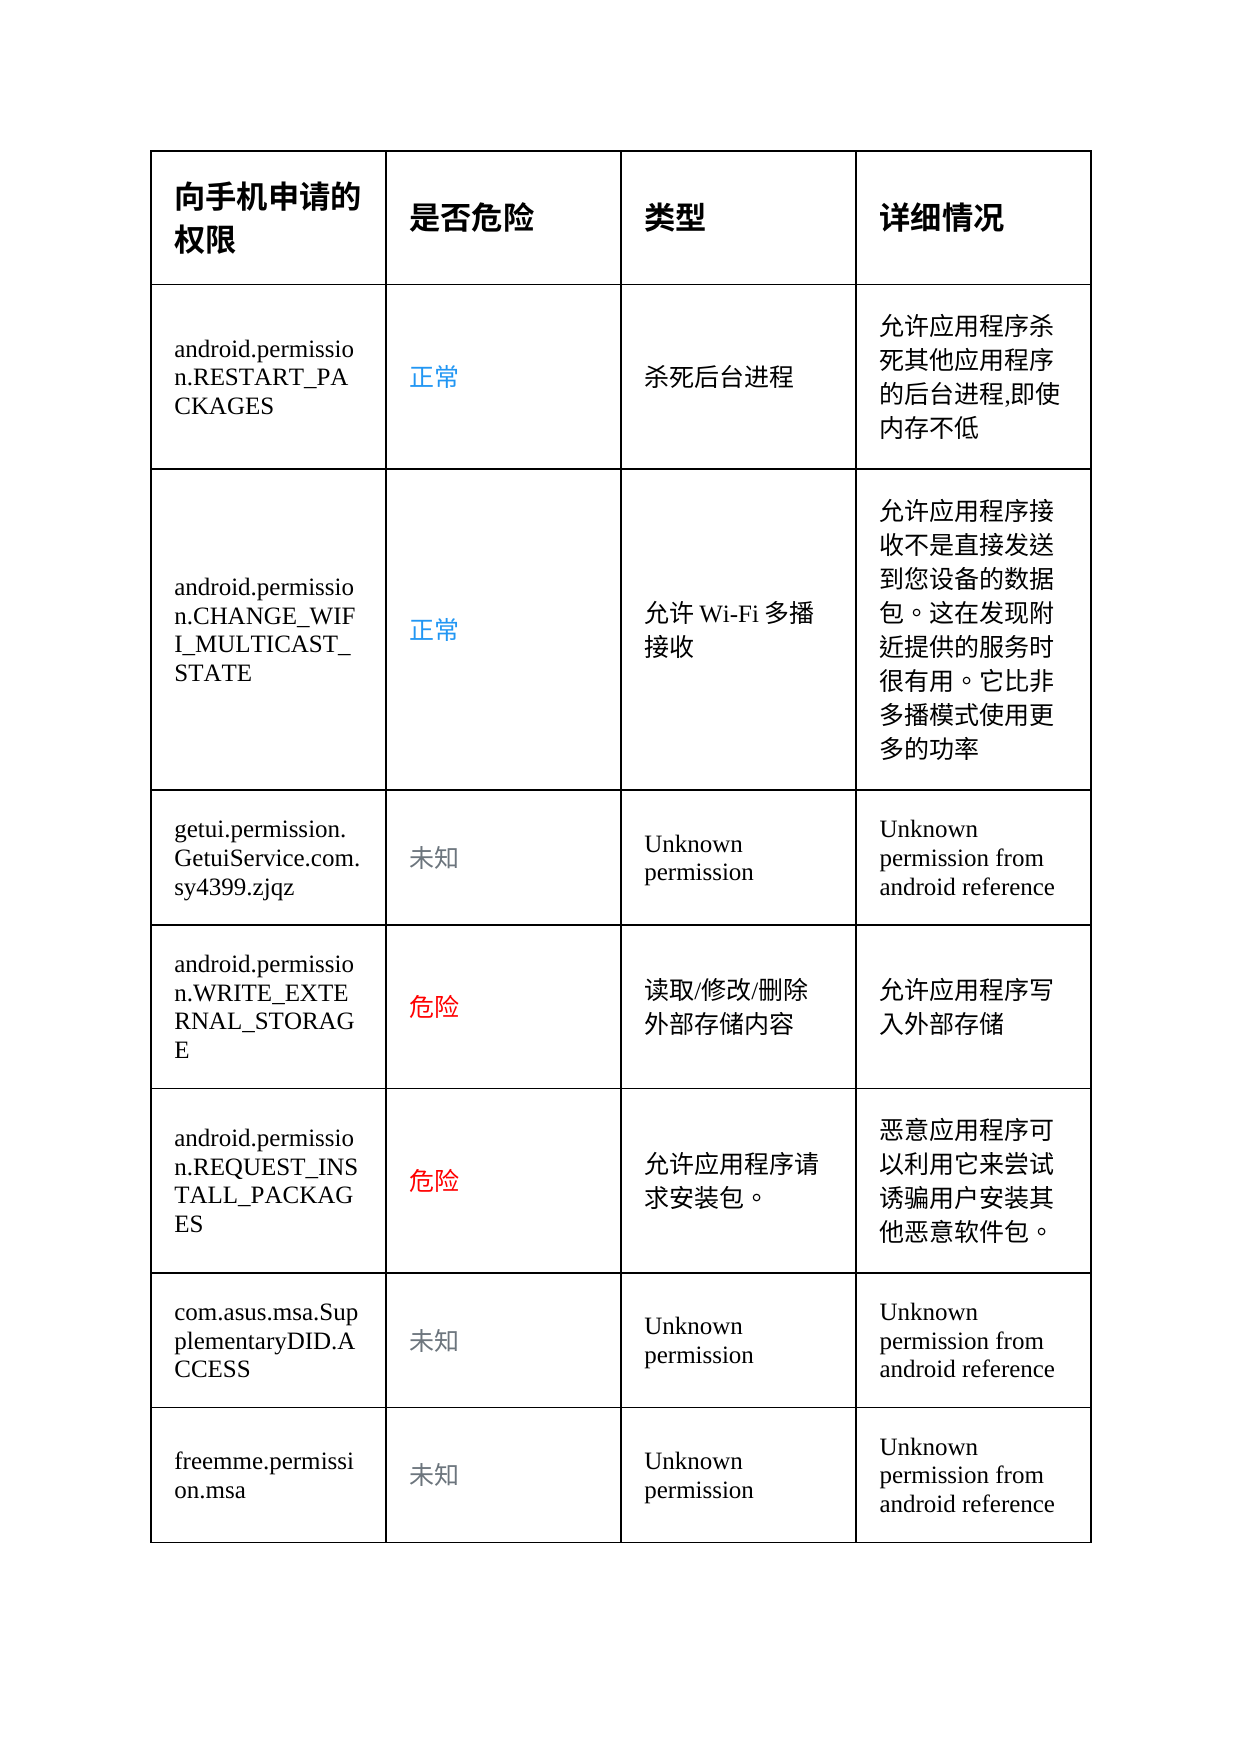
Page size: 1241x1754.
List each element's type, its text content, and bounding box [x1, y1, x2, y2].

table_cell 允许应用程序写入外部存储 [857, 926, 1090, 1087]
table_cell Unknown permission [622, 1274, 855, 1407]
table_cell Unknown permission [622, 791, 855, 924]
table_cell Unknown permission from android reference [857, 1274, 1090, 1407]
table_cell android.permission.REQUEST_INSTALL_PACKAGES [152, 1089, 385, 1272]
table_cell 允许应用程序接收不是直接发送到您设备的数据包。这在发现附近提供的服务时很有用。它比非多播模式使用更多的功率 [857, 470, 1090, 789]
table_cell 杀死后台进程 [622, 285, 855, 468]
table_cell freemme.permission.msa [152, 1408, 385, 1541]
table_cell com.asus.msa.SupplementaryDID.ACCESS [152, 1274, 385, 1407]
table_cell 允许应用程序杀死其他应用程序的后台进程,即使内存不低 [857, 285, 1090, 468]
table_cell 允许应用程序请求安装包。 [622, 1089, 855, 1272]
table_cell android.permission.CHANGE_WIFI_MULTICAST_STATE [152, 470, 385, 789]
table_cell 危险 [387, 1089, 620, 1272]
table_cell Unknown permission [622, 1408, 855, 1541]
table_cell 允许Wi-Fi多播接收 [622, 470, 855, 789]
table_cell 正常 [387, 285, 620, 468]
table_cell 未知 [387, 1408, 620, 1541]
table_cell 正常 [387, 470, 620, 789]
table_header 向手机申请的权限 [152, 152, 385, 284]
table_header 是否危险 [387, 152, 620, 284]
table_cell 未知 [387, 1274, 620, 1407]
table_header 详细情况 [857, 152, 1090, 284]
table_cell android.permission.WRITE_EXTERNAL_STORAGE [152, 926, 385, 1087]
table_cell getui.permission.GetuiService.com.sy4399.zjqz [152, 791, 385, 924]
table_header 类型 [622, 152, 855, 284]
table_cell Unknown permission from android reference [857, 1408, 1090, 1541]
table_cell Unknown permission from android reference [857, 791, 1090, 924]
table_cell android.permission.RESTART_PACKAGES [152, 285, 385, 468]
table_cell 未知 [387, 791, 620, 924]
table_cell 读取/修改/删除外部存储内容 [622, 926, 855, 1087]
table_cell 危险 [387, 926, 620, 1087]
table_cell 恶意应用程序可以利用它来尝试诱骗用户安装其他恶意软件包。 [857, 1089, 1090, 1272]
